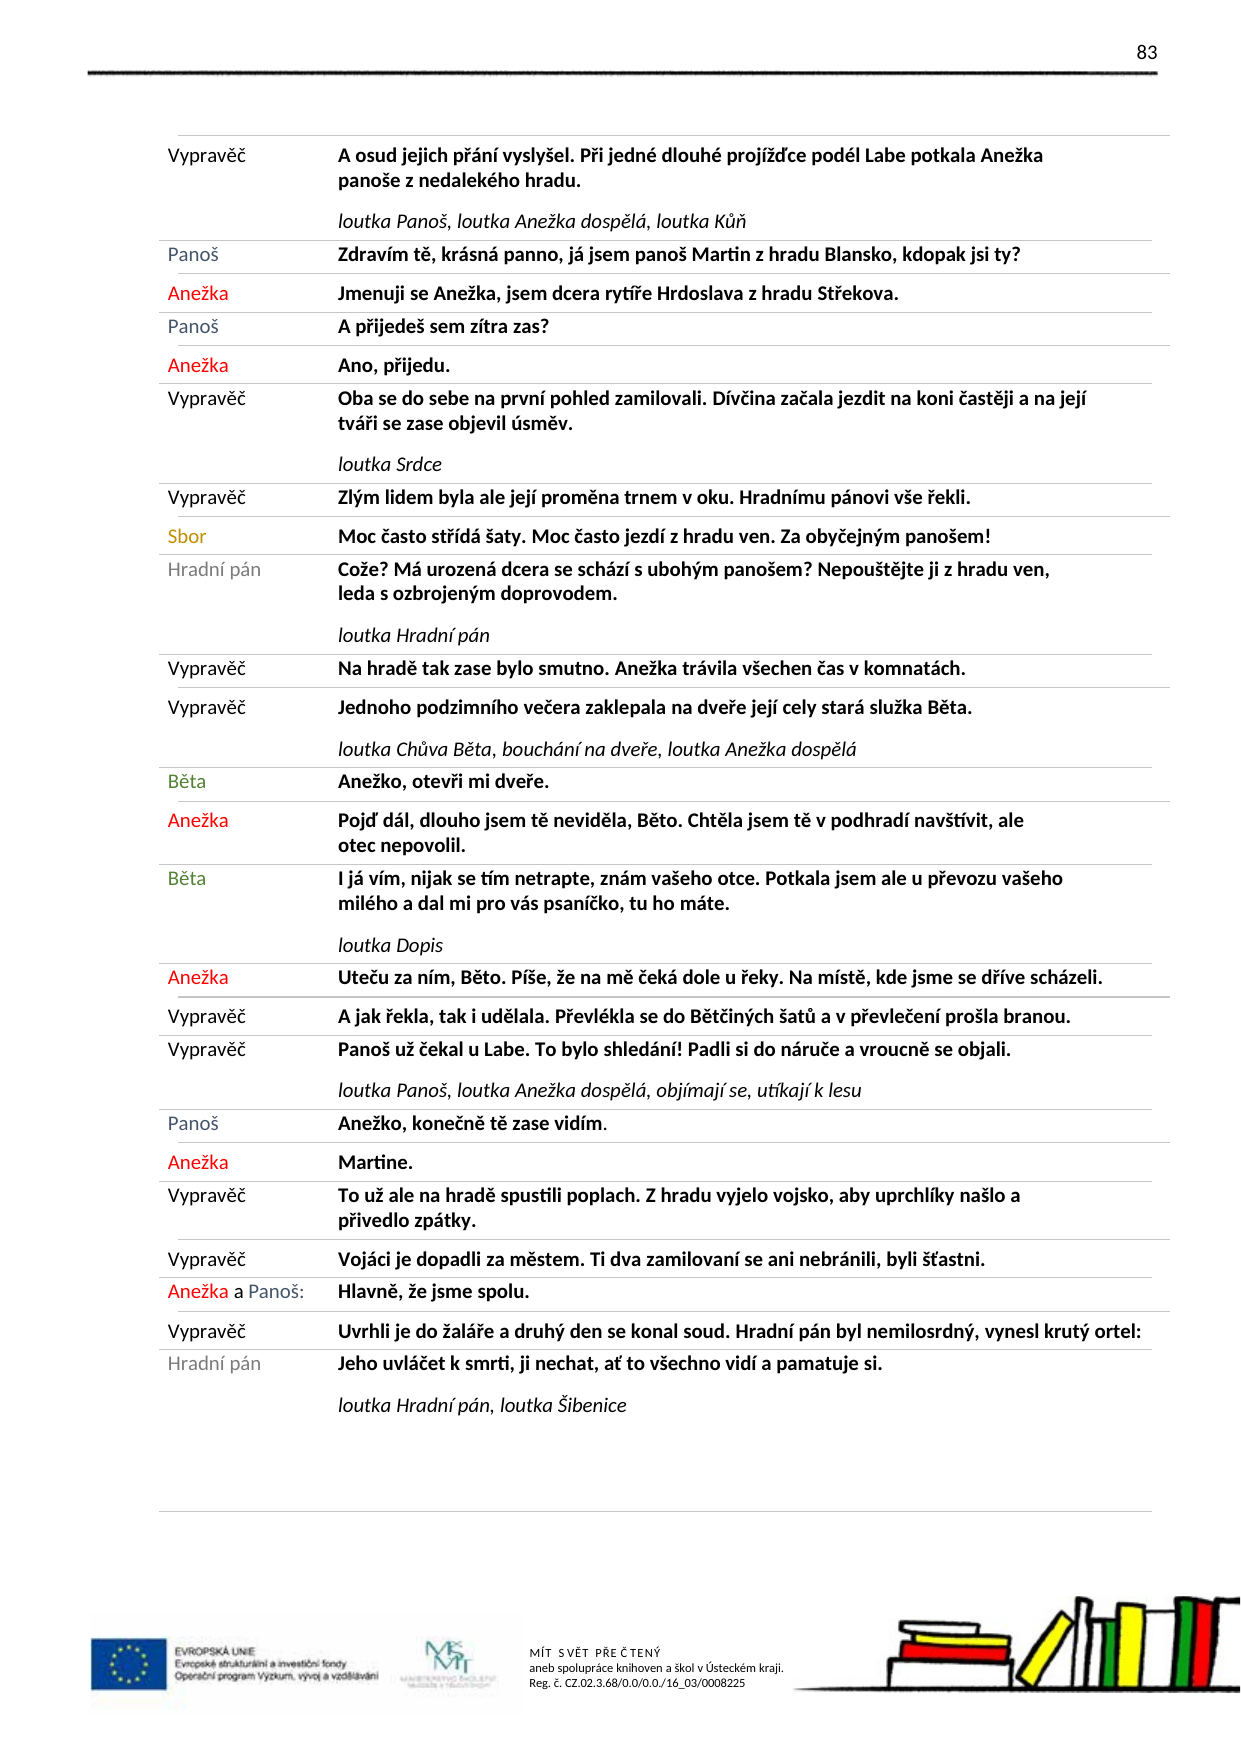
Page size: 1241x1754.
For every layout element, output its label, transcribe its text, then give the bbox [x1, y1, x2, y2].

subtitle Panoš Anežko, konečně tě zase vidím. [168, 1110, 1176, 1136]
text Vypravěč A jak řekla, tak i udělala. Převlékla se do Bětčiných šatů a v převlečení prošla branou. [168, 1003, 1176, 1029]
text Vypravěč Vojáci je dopadli za městem. Ti dva zamilovaní se ani nebránili, byli šťastni. [168, 1246, 1176, 1272]
text loutka Hradní pán [338, 622, 1176, 648]
text Anežka Martine. [168, 1149, 1176, 1175]
text Anežka Pojď dál, dlouho jsem tě neviděla, Běto. Chtěla jsem tě v podhradí navštívit, ale otec nepovolil. [168, 808, 1064, 858]
text Vypravěč Panoš už čekal u Labe. To bylo shledání! Padli si do náruče a vroucně se objali. [168, 1036, 1176, 1061]
subtitle Vypravěč Uvrhli je do žaláře a druhý den se konal soud. Hradní pán byl nemilosrdný, vynesl krutý ortel: [168, 1318, 1176, 1343]
text Vypravěč Zlým lidem byla ale její proměna trnem v oku. Hradnímu pánovi vše řekli. [168, 484, 1176, 509]
text loutka Chůva Běta, bouchání na dveře, loutka Anežka dospělá [338, 736, 1176, 761]
subtitle Vypravěč A osud jejich přání vyslyšel. Při jedné dlouhé projížďce podél Labe potkala Anežka panoše z nedalekého hradu. [168, 142, 1110, 192]
text Hradní pán Cože? Má urozená dcera se schází s ubohým panošem? Nepouštějte ji z hradu ven, leda s ozbrojeným doprovodem. [168, 556, 1088, 606]
subtitle Vypravěč To už ale na hradě spustili poplach. Z hradu vyjelo vojsko, aby uprchlíky našlo a přivedlo zpátky. [168, 1182, 1093, 1232]
text Anežka Ano, přijedu. [168, 352, 1176, 378]
text Hradní pán Jeho uvláčet k smrti, ji nechat, ať to všechno vidí a pamatuje si. [168, 1351, 1176, 1376]
text Běta Anežko, otevři mi dveře. [168, 768, 1176, 794]
text Anežka Jmenuji se Anežka, jsem dcera rytíře Hrdoslava z hradu Střekova. [168, 281, 1176, 306]
text Sbor Moc často střídá šaty. Moc často jezdí z hradu ven. Za obyčejným panošem! [168, 523, 1176, 549]
text Vypravěč Jednoho podzimního večera zaklepala na dveře její cely stará služka Běta. [168, 694, 1176, 719]
text Anežka a Panoš: Hlavně, že jsme spolu. [168, 1279, 1176, 1304]
subtitle Vypravěč Na hradě tak zase bylo smutno. Anežka trávila všechen čas v komnatách. [168, 655, 1176, 680]
text Anežka Uteču za ním, Běto. Píše, že na mě čeká dole u řeky. Na místě, kde jsme se dříve scházeli. [168, 964, 1176, 990]
text loutka Panoš, loutka Anežka dospělá, loutka Kůň [338, 209, 1176, 234]
text loutka Srdce [338, 451, 1176, 477]
text Běta I já vím, nijak se tím netrapte, znám vašeho otce. Potkala jsem ale u převozu vašeho milého a dal mi pro vás psaníčko, tu ho máte. [168, 865, 1125, 915]
text loutka Dopis [338, 932, 1176, 957]
subtitle Vypravěč Oba se do sebe na první pohled zamilovali. Dívčina začala jezdit na koni častěji a na její tváři se zase objevil úsměv. [168, 385, 1128, 435]
picture [87, 70, 1158, 77]
picture [792, 1596, 1241, 1693]
text Panoš Zdravím tě, krásná panno, já jsem panoš Martin z hradu Blansko, kdopak jsi ty? [168, 241, 1176, 267]
picture [90, 1613, 523, 1715]
text Panoš A přijedeš sem zítra zas? [168, 313, 1176, 338]
text loutka Panoš, loutka Anežka dospělá, objímají se, utíkají k lesu [338, 1078, 1176, 1103]
text loutka Hradní pán, loutka Šibenice [338, 1392, 1176, 1418]
